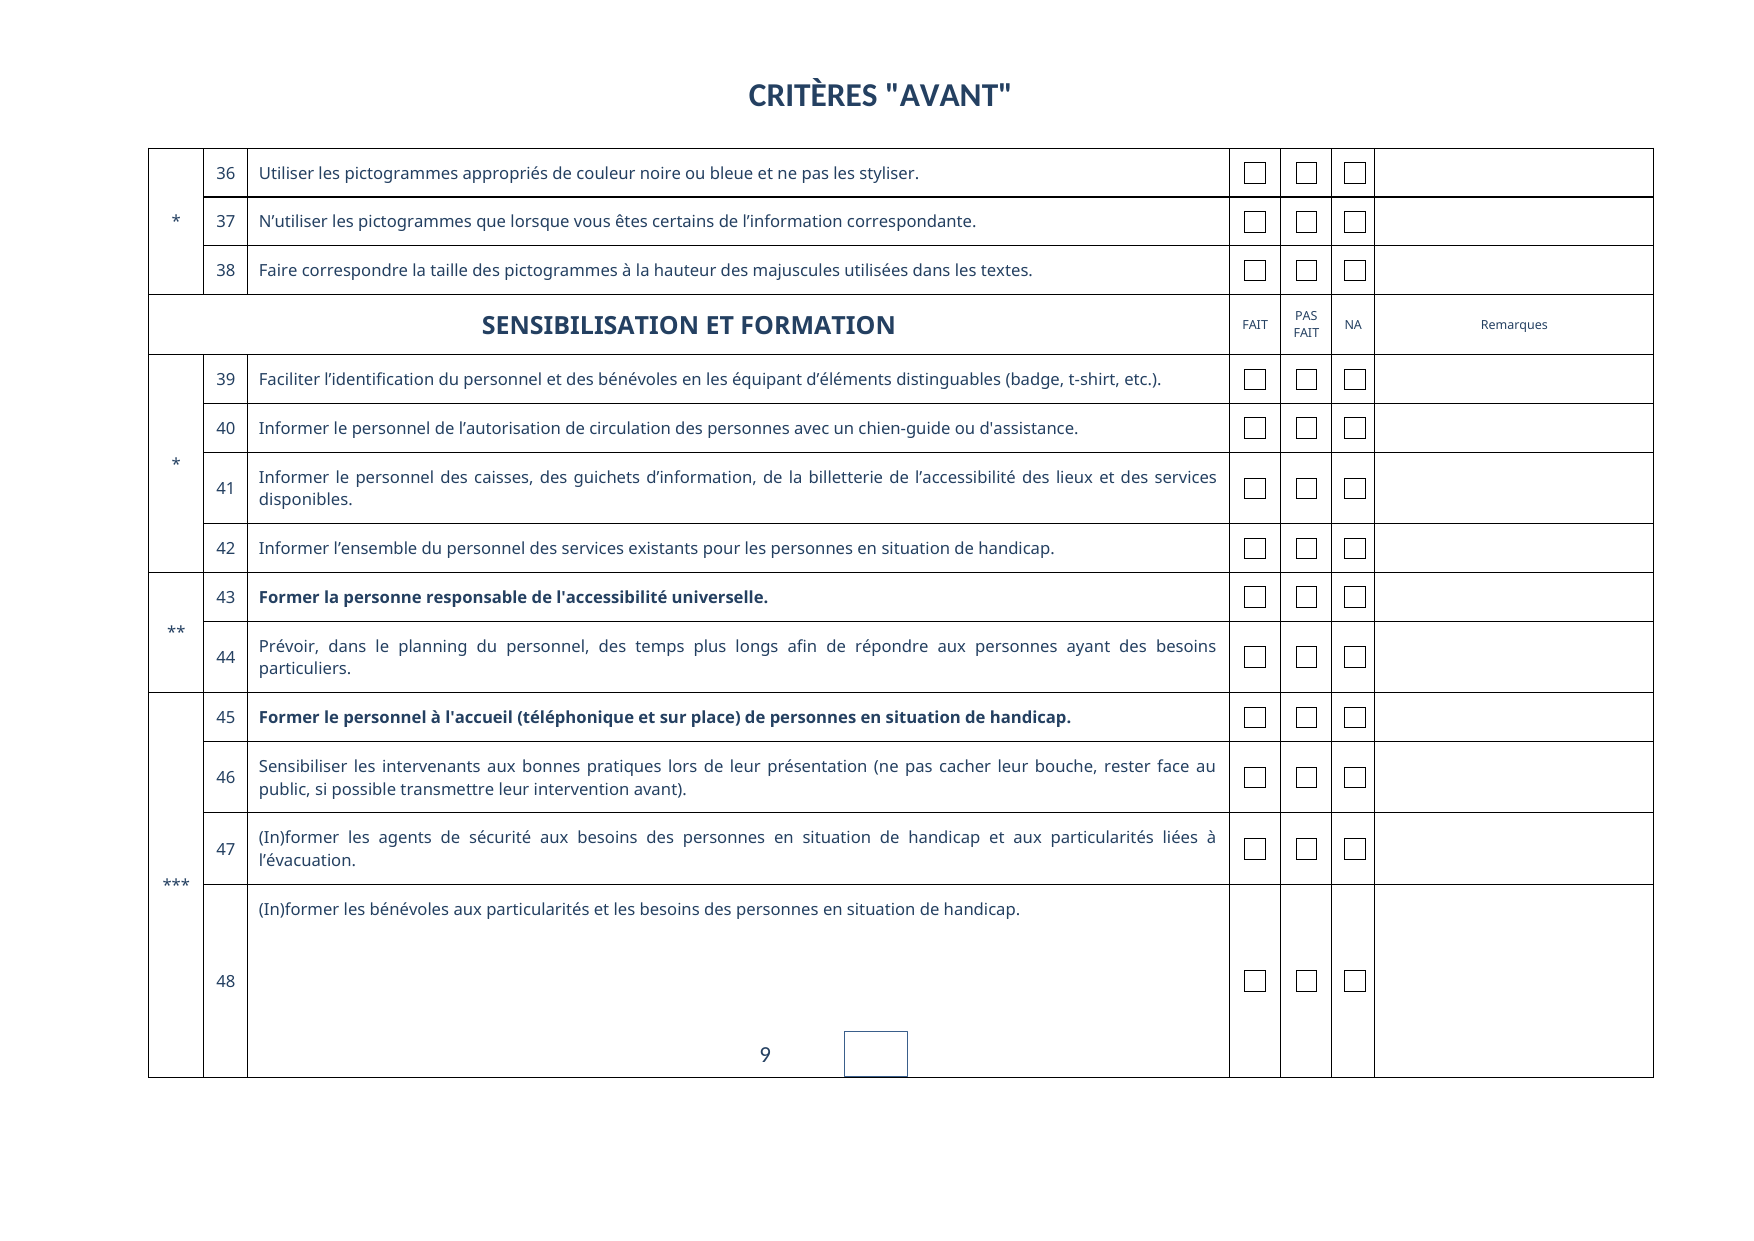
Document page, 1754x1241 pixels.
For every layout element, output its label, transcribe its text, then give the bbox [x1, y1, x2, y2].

table_cell [1281, 246, 1331, 294]
table_cell 48 [204, 885, 247, 1077]
table_cell PAS FAIT [1281, 295, 1331, 354]
table_cell [1281, 742, 1331, 812]
table_cell 46 [204, 742, 247, 812]
table_cell 42 [204, 524, 247, 572]
table_cell [1375, 524, 1653, 572]
table_cell [1375, 246, 1653, 294]
table_cell [1230, 622, 1280, 692]
table_cell [1281, 524, 1331, 572]
table_cell [1230, 198, 1280, 245]
table_cell [1332, 524, 1374, 572]
table_cell [1375, 198, 1653, 245]
table_cell [1375, 149, 1653, 196]
table_cell [1375, 622, 1653, 692]
table_cell [1375, 453, 1653, 523]
table_cell 41 [204, 453, 247, 523]
table_cell [1332, 885, 1374, 1077]
table_cell [1375, 693, 1653, 741]
table_cell 38 [204, 246, 247, 294]
table_cell Former la personne responsable de l'accessibilité universelle. [248, 573, 1229, 621]
table_cell Faciliter l’identification du personnel et des bénévoles en les équipant d’éléments distinguables (badge, t-shirt, etc.). [248, 355, 1229, 403]
table_cell [1332, 622, 1374, 692]
table_cell 39 [204, 355, 247, 403]
table_cell [1375, 813, 1653, 884]
table_cell 40 [204, 404, 247, 452]
table_cell [1230, 355, 1280, 403]
table_cell * [149, 355, 203, 572]
table_cell [1230, 885, 1280, 1077]
table_cell [1281, 885, 1331, 1077]
table_cell [1281, 404, 1331, 452]
table_cell ** [149, 573, 203, 692]
table_cell 43 [204, 573, 247, 621]
table_cell [1281, 693, 1331, 741]
table_cell * [149, 149, 203, 294]
table_cell [1332, 813, 1374, 884]
table_cell [1230, 246, 1280, 294]
table_cell [1230, 573, 1280, 621]
table_cell [1375, 885, 1653, 1077]
table_cell [1375, 404, 1653, 452]
table_cell [1375, 742, 1653, 812]
table_cell [1375, 355, 1653, 403]
table_cell [1332, 198, 1374, 245]
table_cell 36 [204, 149, 247, 196]
table_cell 45 [204, 693, 247, 741]
table_cell FAIT [1230, 295, 1280, 354]
table_cell [1332, 355, 1374, 403]
table_cell [1375, 573, 1653, 621]
table_cell [1230, 149, 1280, 196]
table_cell (In)former les bénévoles aux particularités et les besoins des personnes en situation de handicap. [248, 885, 1229, 1077]
table_cell 37 [204, 198, 247, 245]
table_cell [1281, 198, 1331, 245]
table_cell NA [1332, 295, 1374, 354]
table_cell [1332, 453, 1374, 523]
table_cell SENSIBILISATION ET FORMATION [149, 295, 1229, 354]
table_cell [1230, 693, 1280, 741]
table_cell [1281, 813, 1331, 884]
table_cell 44 [204, 622, 247, 692]
table_cell N’utiliser les pictogrammes que lorsque vous êtes certains de l’information correspondante. [248, 198, 1229, 245]
table_cell [1230, 524, 1280, 572]
table_cell Utiliser les pictogrammes appropriés de couleur noire ou bleue et ne pas les styliser. [248, 149, 1229, 196]
table_cell Informer l’ensemble du personnel des services existants pour les personnes en situation de handicap. [248, 524, 1229, 572]
table_cell Prévoir, dans le planning du personnel, des temps plus longs afin de répondre aux personnes ayant des besoins particuliers. [248, 622, 1229, 692]
table_cell [1230, 404, 1280, 452]
table_cell [1230, 742, 1280, 812]
table_cell Sensibiliser les intervenants aux bonnes pratiques lors de leur présentation (ne pas cacher leur bouche, rester face au public, si possible transmettre leur intervention avant). [248, 742, 1229, 812]
table_cell [1281, 573, 1331, 621]
table_cell [1332, 149, 1374, 196]
table_cell 47 [204, 813, 247, 884]
table_cell Remarques [1375, 295, 1653, 354]
table_cell *** [149, 693, 203, 1077]
table_cell [1281, 149, 1331, 196]
table_cell Faire correspondre la taille des pictogrammes à la hauteur des majuscules utilisées dans les textes. [248, 246, 1229, 294]
table_cell Informer le personnel de l’autorisation de circulation des personnes avec un chien-guide ou d'assistance. [248, 404, 1229, 452]
table_cell Informer le personnel des caisses, des guichets d’information, de la billetterie de l’accessibilité des lieux et des services disponibles. [248, 453, 1229, 523]
table_cell Former le personnel à l'accueil (téléphonique et sur place) de personnes en situation de handicap. [248, 693, 1229, 741]
table_cell [1332, 693, 1374, 741]
table_cell [1230, 813, 1280, 884]
table_cell (In)former les agents de sécurité aux besoins des personnes en situation de handicap et aux particularités liées à l’évacuation. [248, 813, 1229, 884]
table_cell [1332, 404, 1374, 452]
table_cell [1332, 246, 1374, 294]
table_cell [1281, 453, 1331, 523]
table_cell [1230, 453, 1280, 523]
table_cell [1332, 742, 1374, 812]
table_cell [1281, 355, 1331, 403]
table_cell [1332, 573, 1374, 621]
table_cell [1281, 622, 1331, 692]
